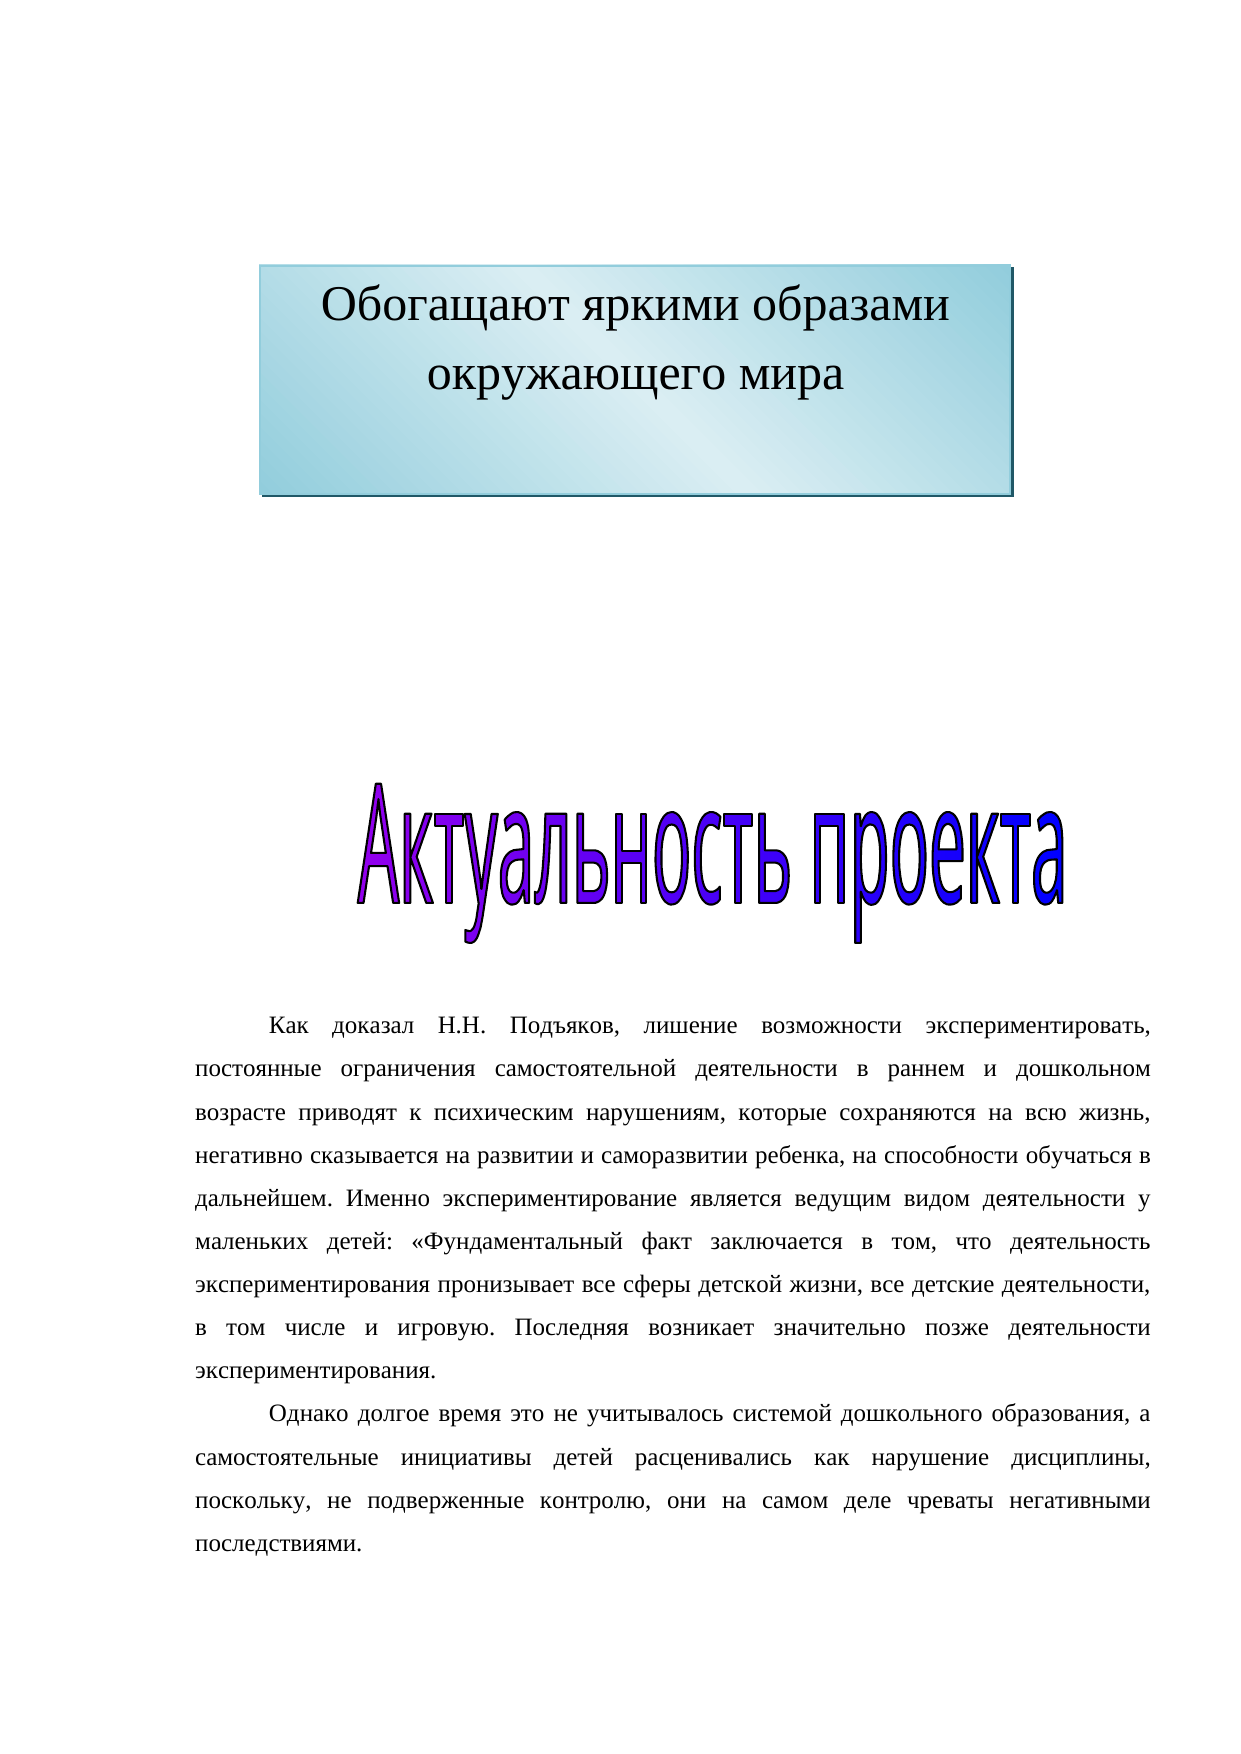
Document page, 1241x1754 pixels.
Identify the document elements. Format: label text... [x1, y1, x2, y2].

text Как доказал Н.Н. Подъяков, лишение возможности экспериментировать, постоянные ограничения самостоятельной деятельности в раннем и дошкольном возрасте приводят к психическим нарушениям, которые сохраняются на всю жизнь, негативно сказывается на развитии и саморазвитии ребенка, на способности обучаться в дальнейшем. Именно экспериментирование является ведущим видом деятельности у маленьких детей: «Фундаментальный факт заключается в том, что деятельность экспериментирования пронизывает все сферы детской жизни, все детские деятельности, в том числе и игровую. Последняя возникает значительно позже деятельности экспериментирования. [195, 1010, 1152, 1384]
text Однако долгое время это не учитывалось системой дошкольного образования, а самостоятельные инициативы детей расценивались как нарушение дисциплины, поскольку, не подверженные контролю, они на самом деле чреваты негативными последствиями. [195, 1398, 1152, 1557]
